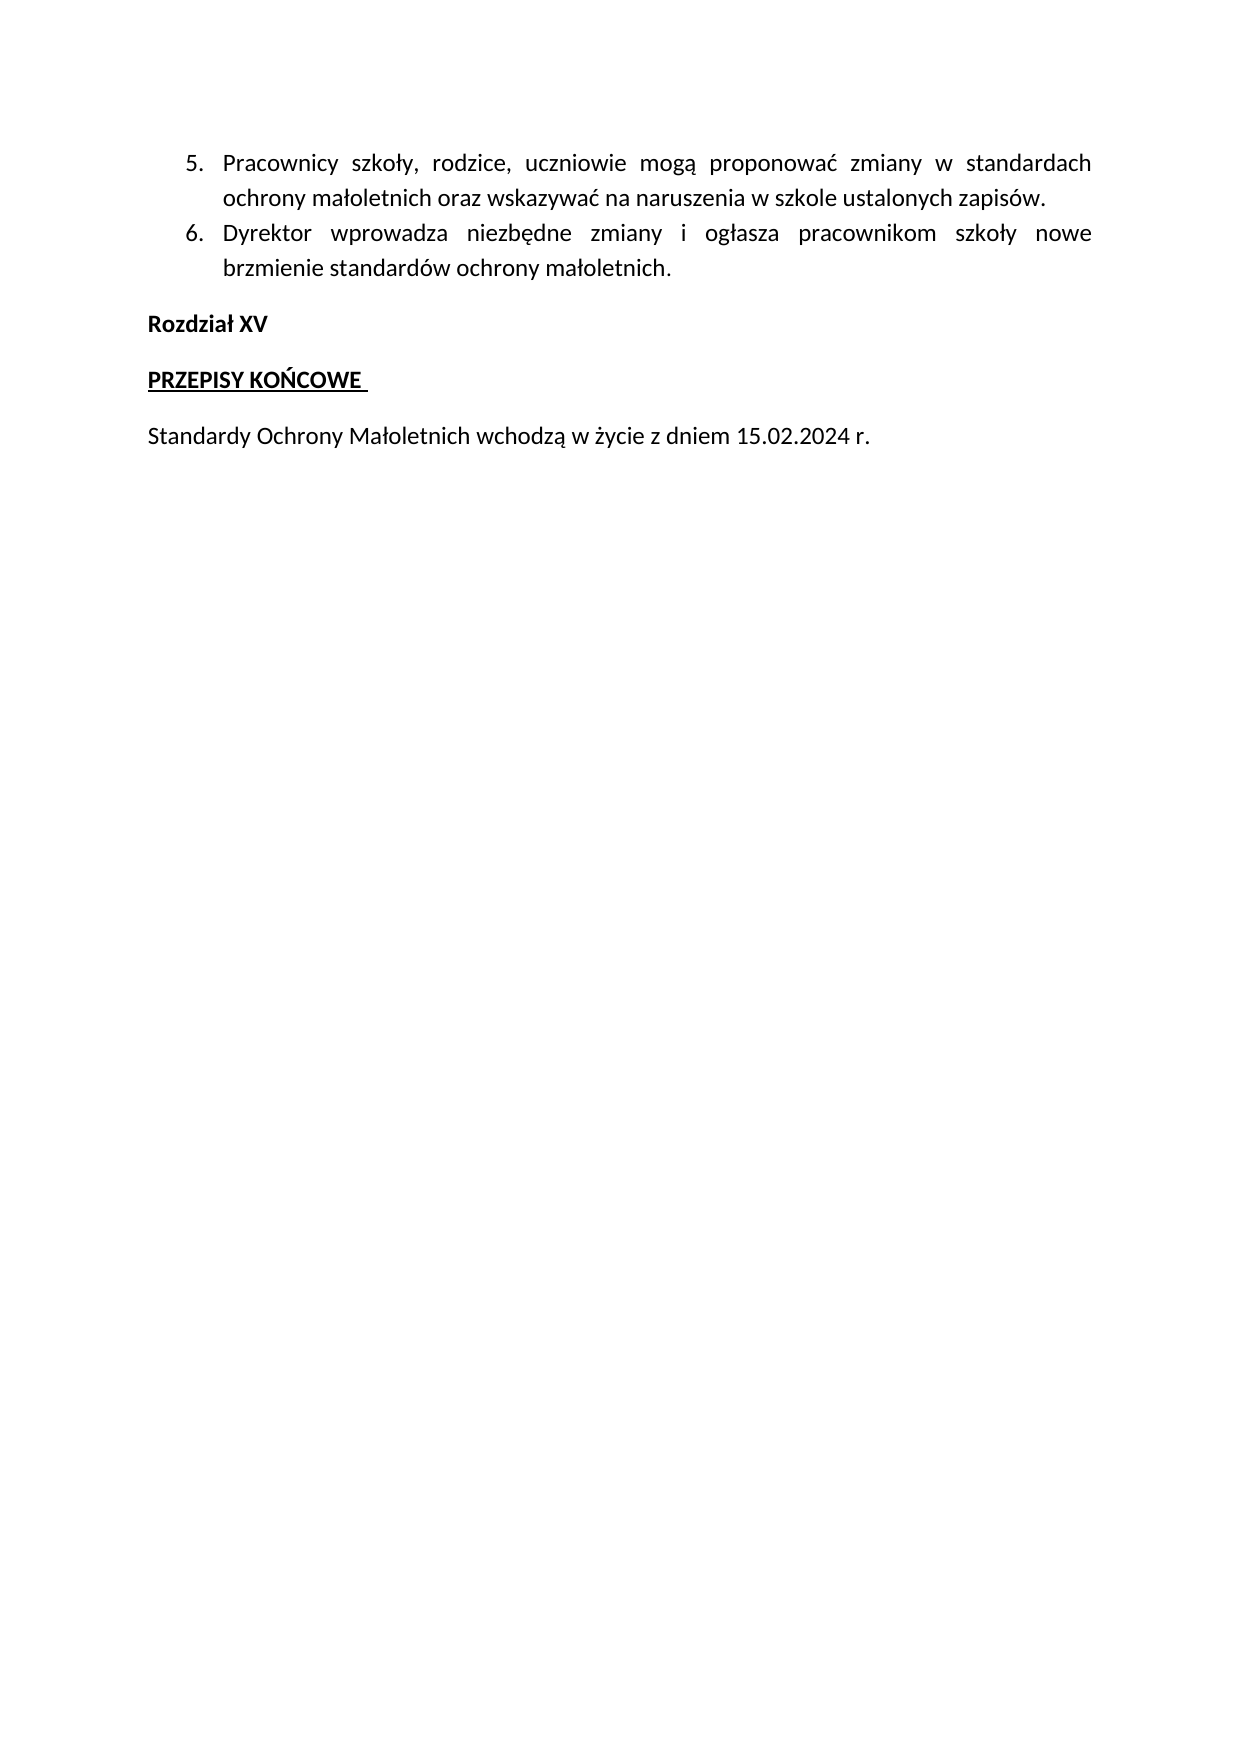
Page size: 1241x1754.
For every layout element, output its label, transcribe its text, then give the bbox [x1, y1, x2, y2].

list Pracownicy szkoły, rodzice, uczniowie mogą proponować zmiany w standardach ochrony małoletnich oraz wskazywać na naruszenia w szkole ustalonych zapisów. [185, 148, 1093, 213]
text Rozdział XV [148, 308, 1093, 339]
list Dyrektor wprowadza niezbędne zmiany i ogłasza pracownikom szkoły nowe brzmienie standardów ochrony małoletnich. [185, 218, 1093, 283]
text PRZEPISY KOŃCOWE [148, 364, 1093, 395]
text Standardy Ochrony Małoletnich wchodzą w życie z dniem 15.02.2024 r. [148, 420, 1093, 451]
